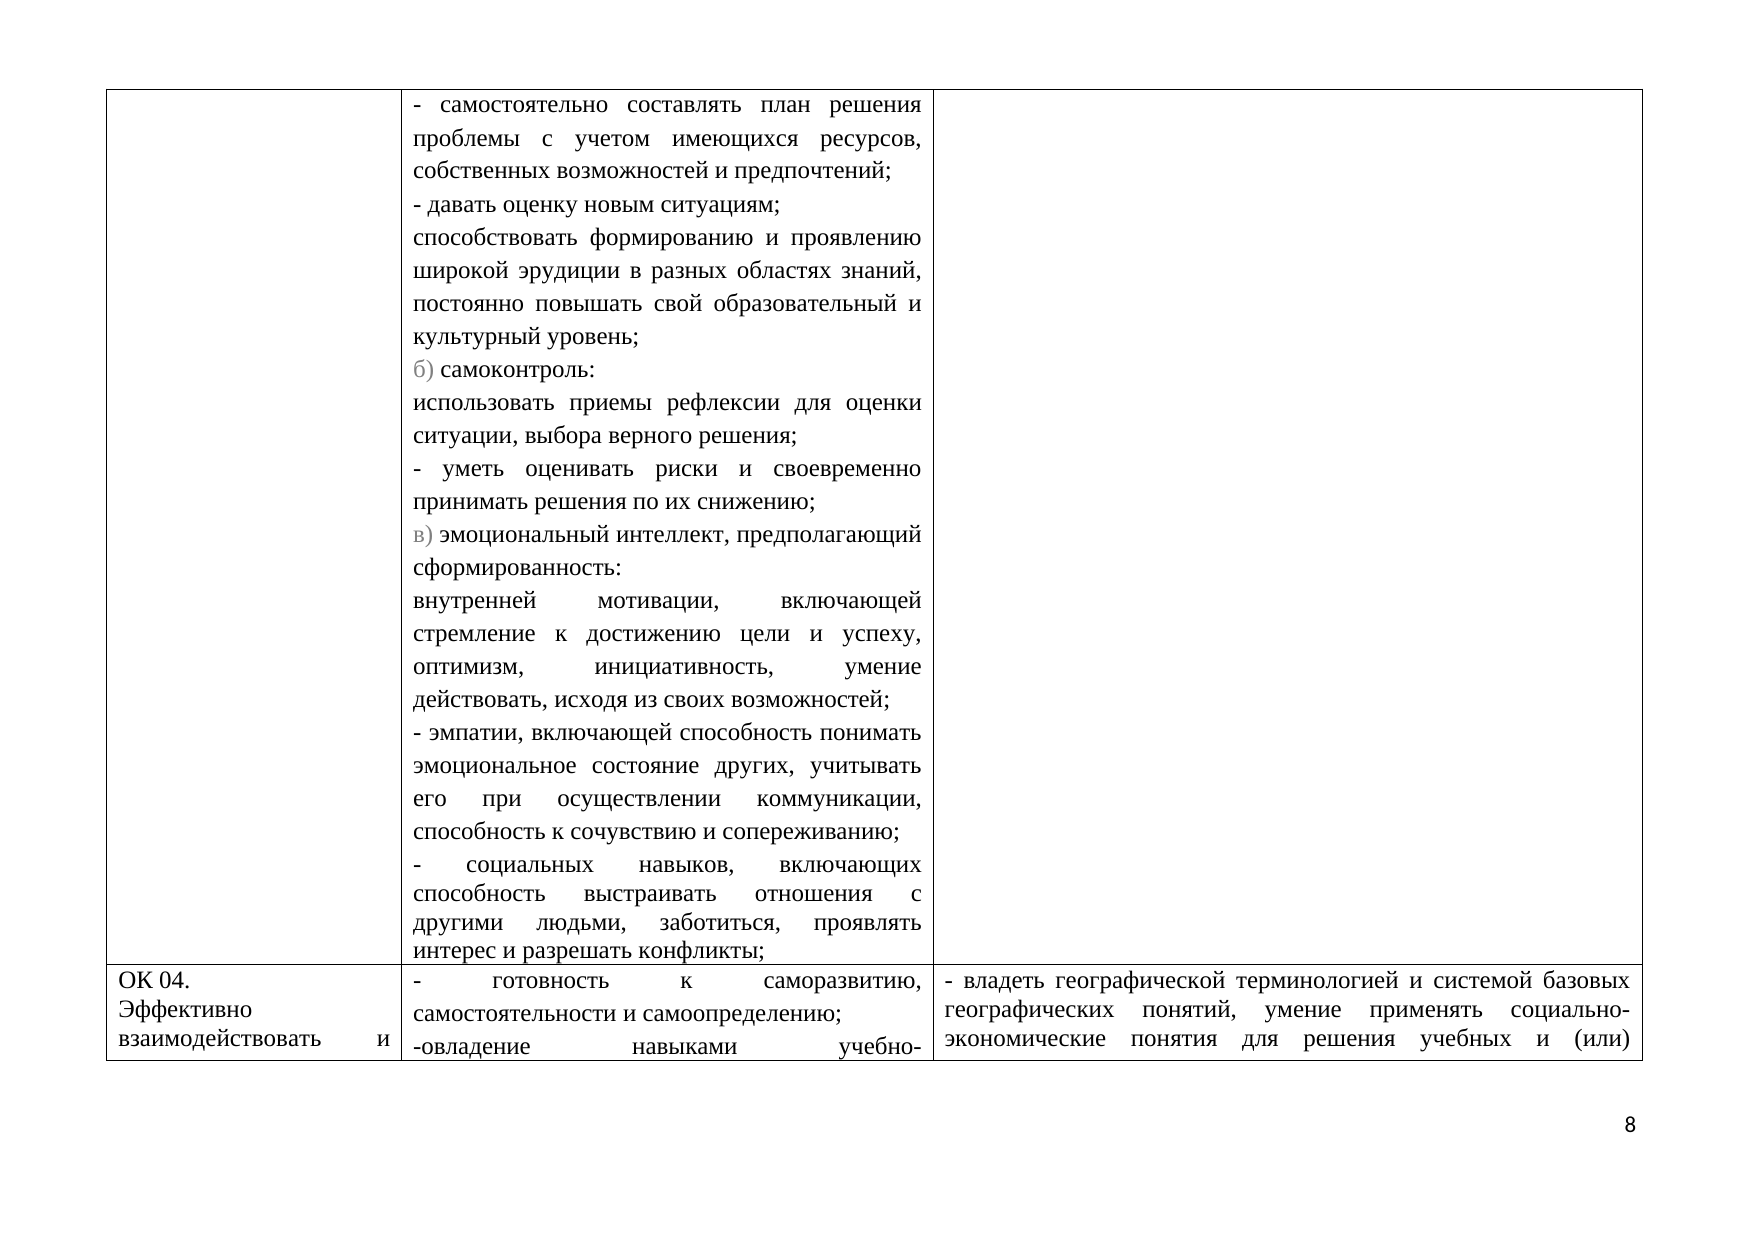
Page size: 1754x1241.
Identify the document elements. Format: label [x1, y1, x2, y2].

table_cell [934, 965, 1642, 1060]
table_cell [107, 965, 401, 1060]
table_cell [402, 965, 933, 1060]
table_cell [402, 90, 933, 964]
table_cell [934, 90, 1642, 964]
table_cell [107, 90, 401, 964]
